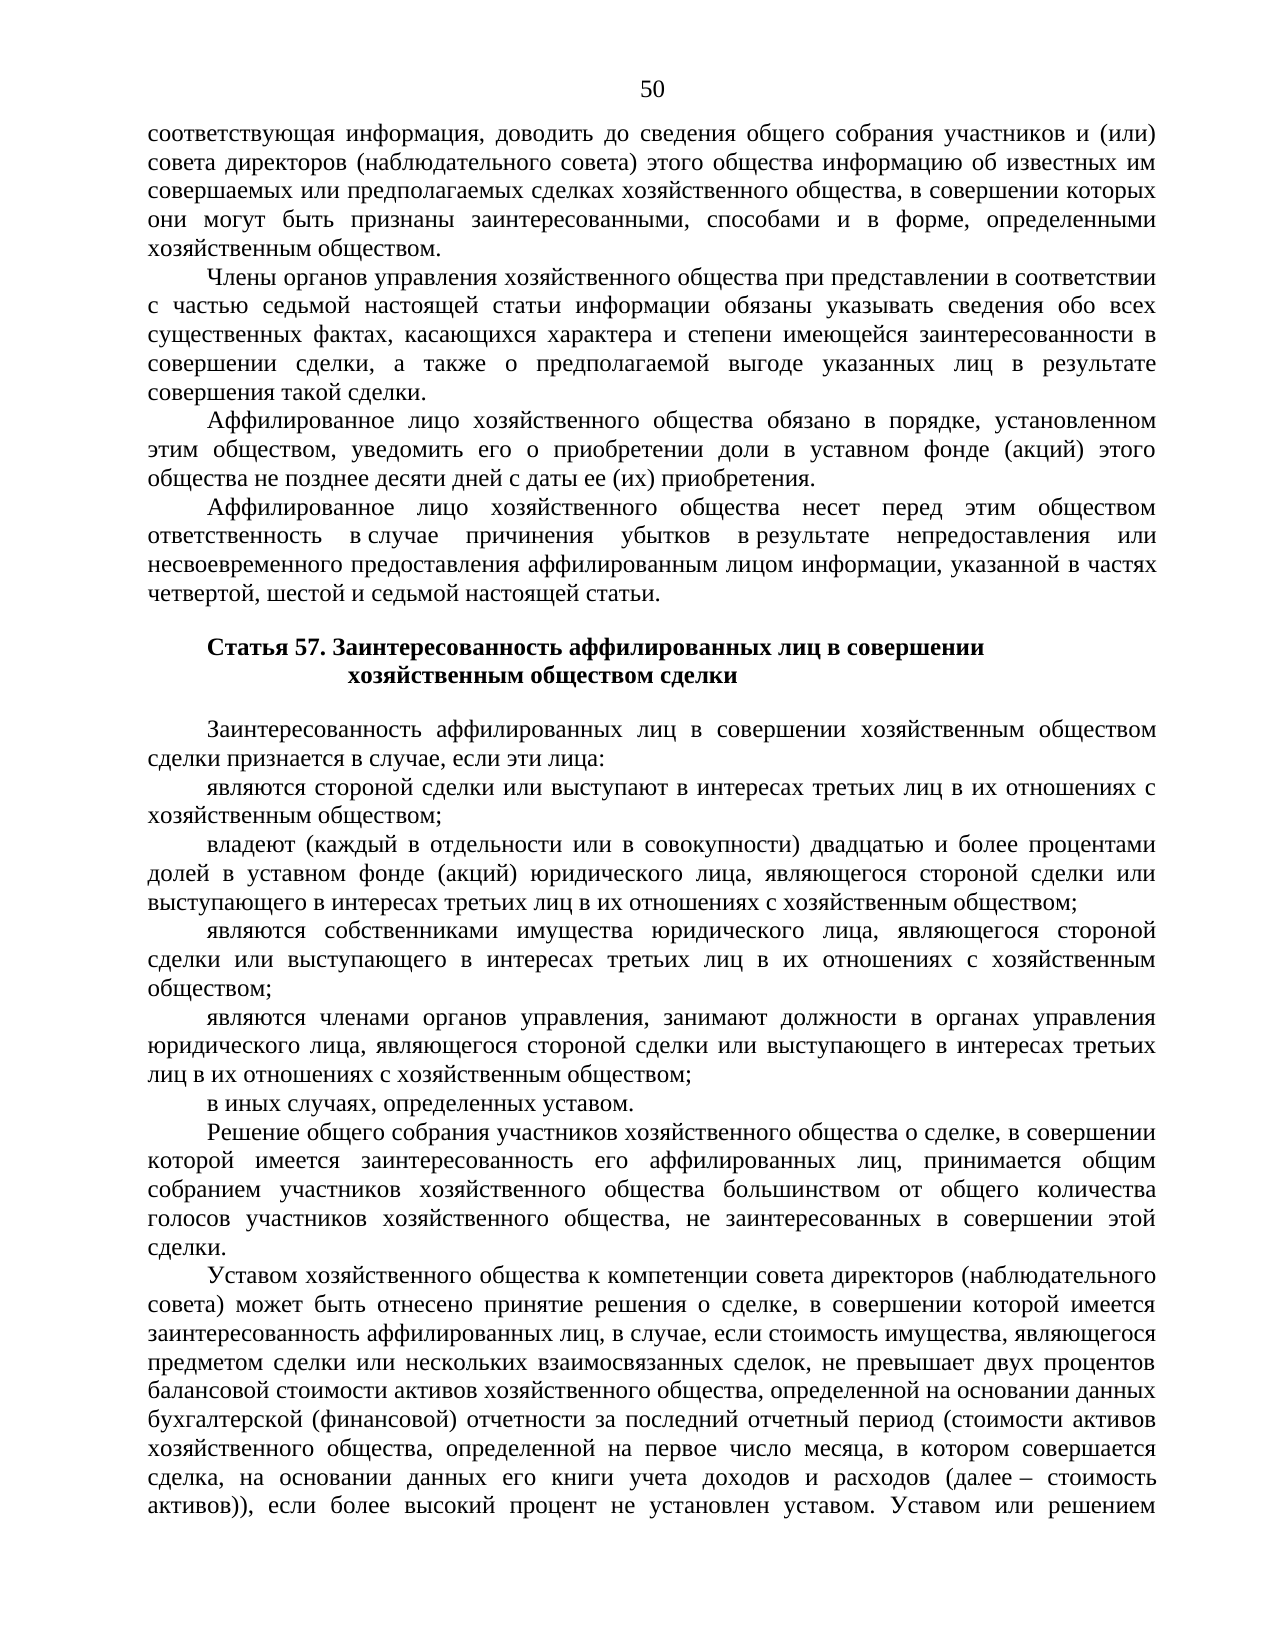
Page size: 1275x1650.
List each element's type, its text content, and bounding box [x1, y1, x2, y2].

text Члены органов управления хозяйственного общества при представлении в соответствии с частью седьмой настоящей статьи информации обязаны указывать сведения обо всех существенных фактах, касающихся характера и степени имеющейся заинтересованности в совершении сделки, а также о предполагаемой выгоде указанных лиц в результате совершения такой сделки. [147, 262, 1157, 406]
text Заинтересованность аффилированных лиц в совершении хозяйственным обществом сделки признается в случае, если эти лица: [147, 714, 1157, 772]
text Статья 57. Заинтересованность аффилированных лиц в совершении хозяйственным обществом сделки [207, 632, 1157, 689]
text являются стороной сделки или выступают в интересах третьих лиц в их отношениях с хозяйственным обществом; [147, 772, 1157, 829]
text в иных случаях, определенных уставом. [147, 1088, 1157, 1117]
text Аффилированное лицо хозяйственного общества обязано в порядке, установленном этим обществом, уведомить его о приобретении доли в уставном фонде (акций) этого общества не позднее десяти дней с даты ее (их) приобретения. [147, 406, 1157, 492]
text владеют (каждый в отдельности или в совокупности) двадцатью и более процентами долей в уставном фонде (акций) юридического лица, являющегося стороной сделки или выступающего в интересах третьих лиц в их отношениях с хозяйственным обществом; [147, 829, 1157, 916]
text Аффилированное лицо хозяйственного общества несет перед этим обществом ответственность в случае причинения убытков в результате непредоставления или несвоевременного предоставления аффилированным лицом информации, указанной в частях четвертой, шестой и седьмой настоящей статьи. [147, 492, 1157, 607]
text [147, 1261, 1157, 1519]
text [147, 118, 1157, 262]
text Решение общего собрания участников хозяйственного общества о сделке, в совершении которой имеется заинтересованность его аффилированных лиц, принимается общим собранием участников хозяйственного общества большинством от общего количества голосов участников хозяйственного общества, не заинтересованных в совершении этой сделки. [147, 1117, 1157, 1261]
text являются собственниками имущества юридического лица, являющегося стороной сделки или выступающего в интересах третьих лиц в их отношениях с хозяйственным обществом; [147, 916, 1157, 1002]
text являются членами органов управления, занимают должности в органах управления юридического лица, являющегося стороной сделки или выступающего в интересах третьих лиц в их отношениях с хозяйственным обществом; [147, 1002, 1157, 1088]
